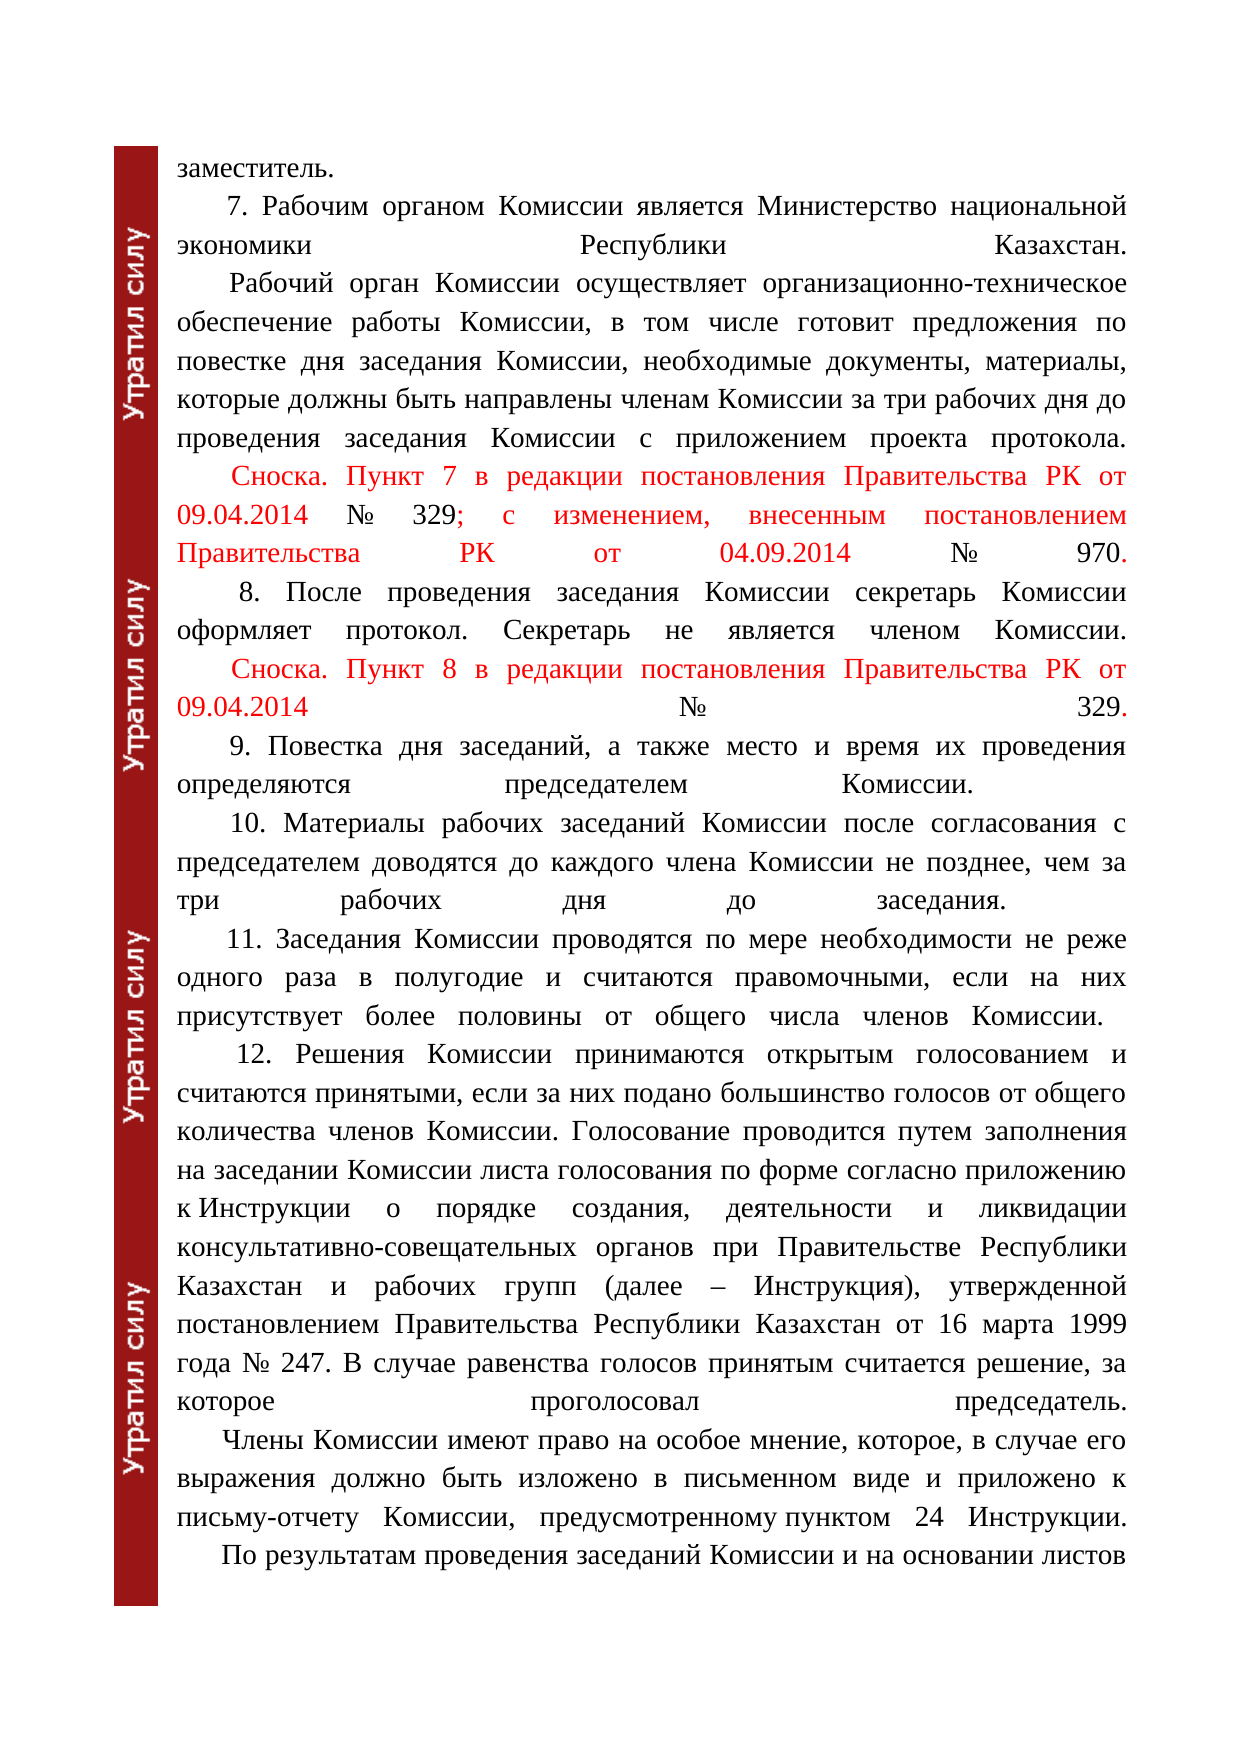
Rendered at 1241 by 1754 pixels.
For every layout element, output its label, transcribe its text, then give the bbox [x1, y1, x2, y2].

picture [114, 1571, 158, 1606]
picture [114, 146, 158, 150]
